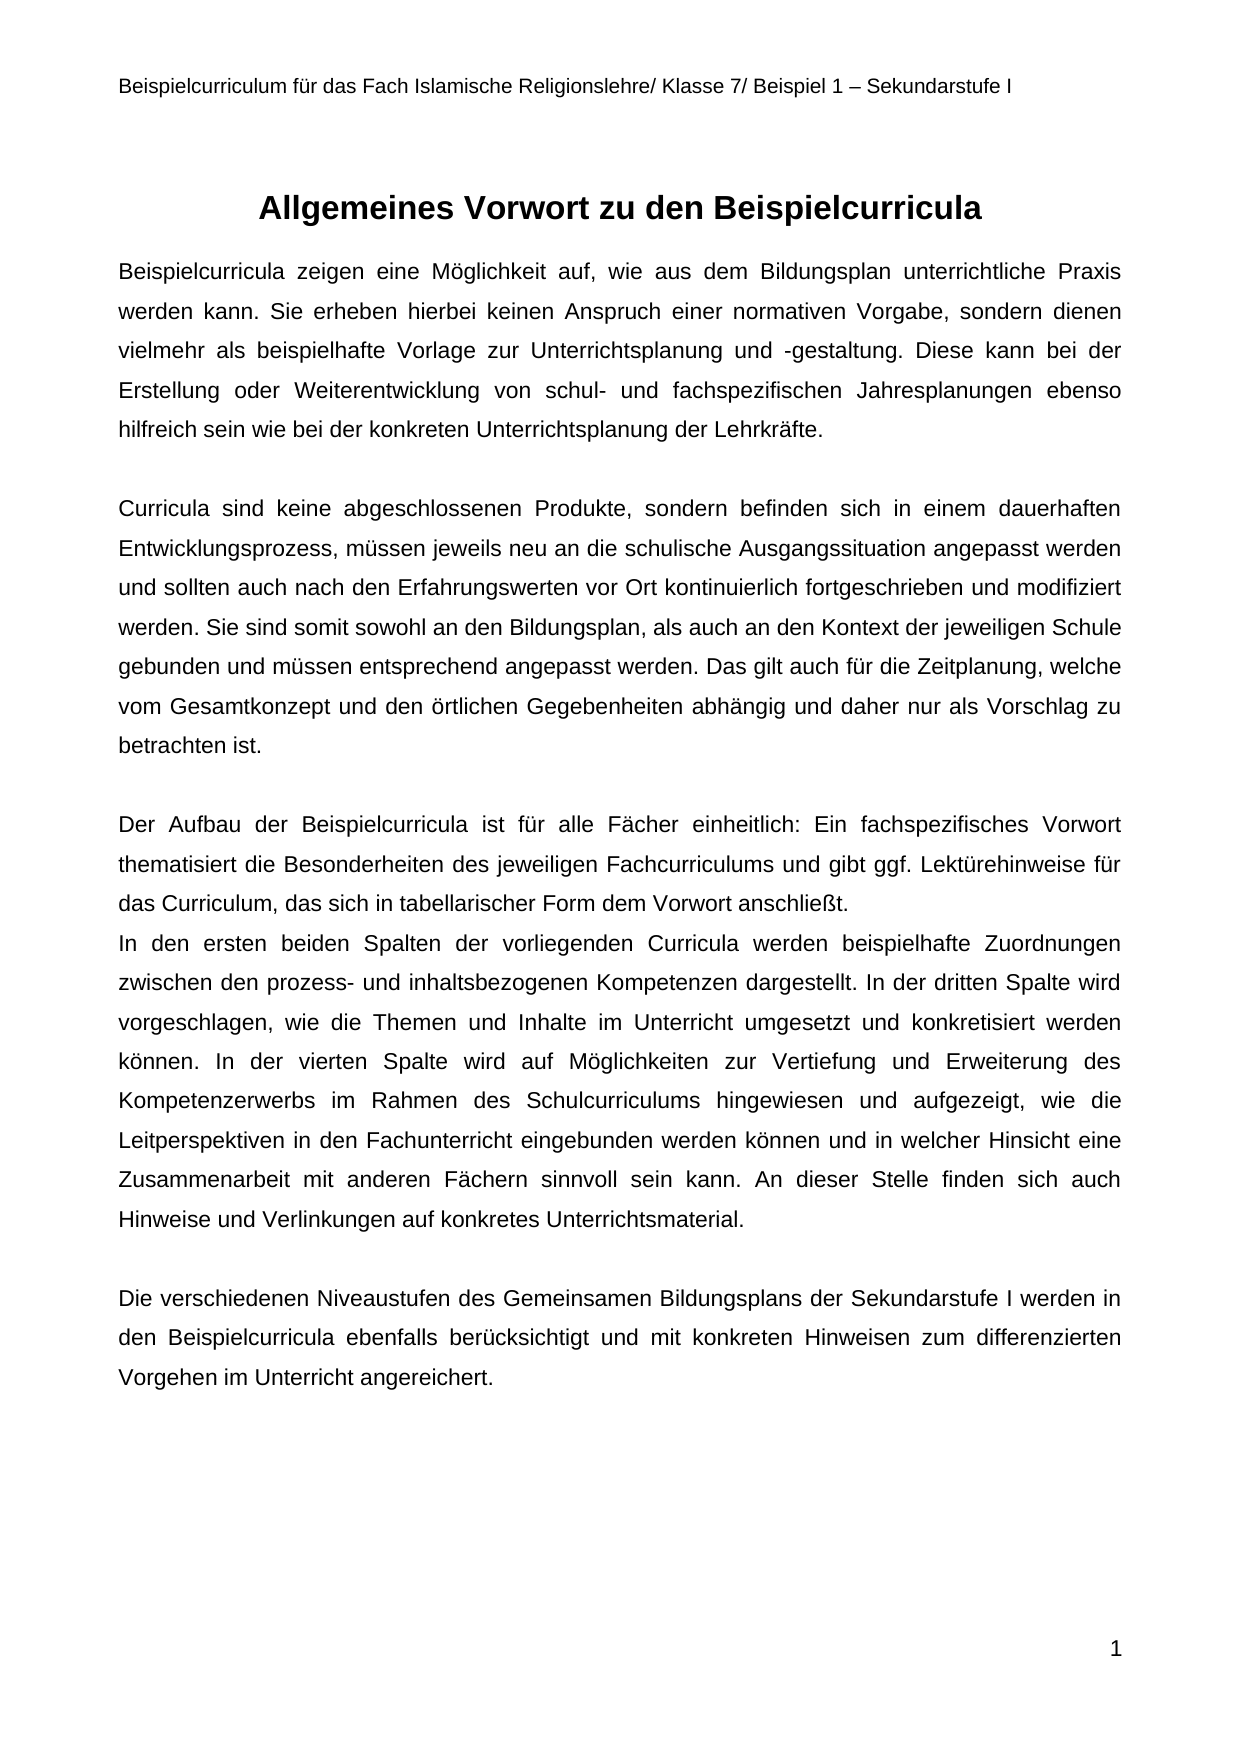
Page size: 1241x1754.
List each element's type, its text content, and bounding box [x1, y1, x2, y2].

text In den ersten beiden Spalten der vorliegenden Curricula werden beispielhafte Zuordnungen zwischen den prozess- und inhaltsbezogenen Kompetenzen dargestellt. In der dritten Spalte wird vorgeschlagen, wie die Themen und Inhalte im Unterricht umgesetzt und konkretisiert werden können. In der vierten Spalte wird auf Möglichkeiten zur Vertiefung und Erweiterung des Kompetenzerwerbs im Rahmen des Schulcurriculums hingewiesen und aufgezeigt, wie die Leitperspektiven in den Fachunterricht eingebunden werden können und in welcher Hinsicht eine Zusammenarbeit mit anderen Fächern sinnvoll sein kann. An dieser Stelle finden sich auch Hinweise und Verlinkungen auf konkretes Unterrichtsmaterial. [118, 929, 1122, 1232]
text Beispielcurricula zeigen eine Möglichkeit auf, wie aus dem Bildungsplan unterrichtliche Praxis werden kann. Sie erheben hierbei keinen Anspruch einer normativen Vorgabe, sondern dienen vielmehr als beispielhafte Vorlage zur Unterrichtsplanung und -gestaltung. Diese kann bei der Erstellung oder Weiterentwicklung von schul- und fachspezifischen Jahresplanungen ebenso hilfreich sein wie bei der konkreten Unterrichtsplanung der Lehrkräfte. [118, 258, 1122, 443]
text Die verschiedenen Niveaustufen des Gemeinsamen Bildungsplans der Sekundarstufe I werden in den Beispielcurricula ebenfalls berücksichtigt und mit konkreten Hinweisen zum differenzierten Vorgehen im Unterricht angereichert. [118, 1285, 1122, 1390]
text Der Aufbau der Beispielcurricula ist für alle Fächer einheitlich: Ein fachspezifisches Vorwort thematisiert die Besonderheiten des jeweiligen Fachcurriculums und gibt ggf. Lektürehinweise für das Curriculum, das sich in tabellarischer Form dem Vorwort anschließt. [118, 811, 1122, 916]
text Curricula sind keine abgeschlossenen Produkte, sondern befinden sich in einem dauerhaften Entwicklungsprozess, müssen jeweils neu an die schulische Ausgangssituation angepasst werden und sollten auch nach den Erfahrungswerten vor Ort kontinuierlich fortgeschrieben und modifiziert werden. Sie sind somit sowohl an den Bildungsplan, als auch an den Kontext der jeweiligen Schule gebunden und müssen entsprechend angepasst werden. Das gilt auch für die Zeitplanung, welche vom Gesamtkonzept und den örtlichen Gegebenheiten abhängig und daher nur als Vorschlag zu betrachten ist. [118, 495, 1122, 758]
text Allgemeines Vorwort zu den Beispielcurricula [118, 131, 1122, 227]
